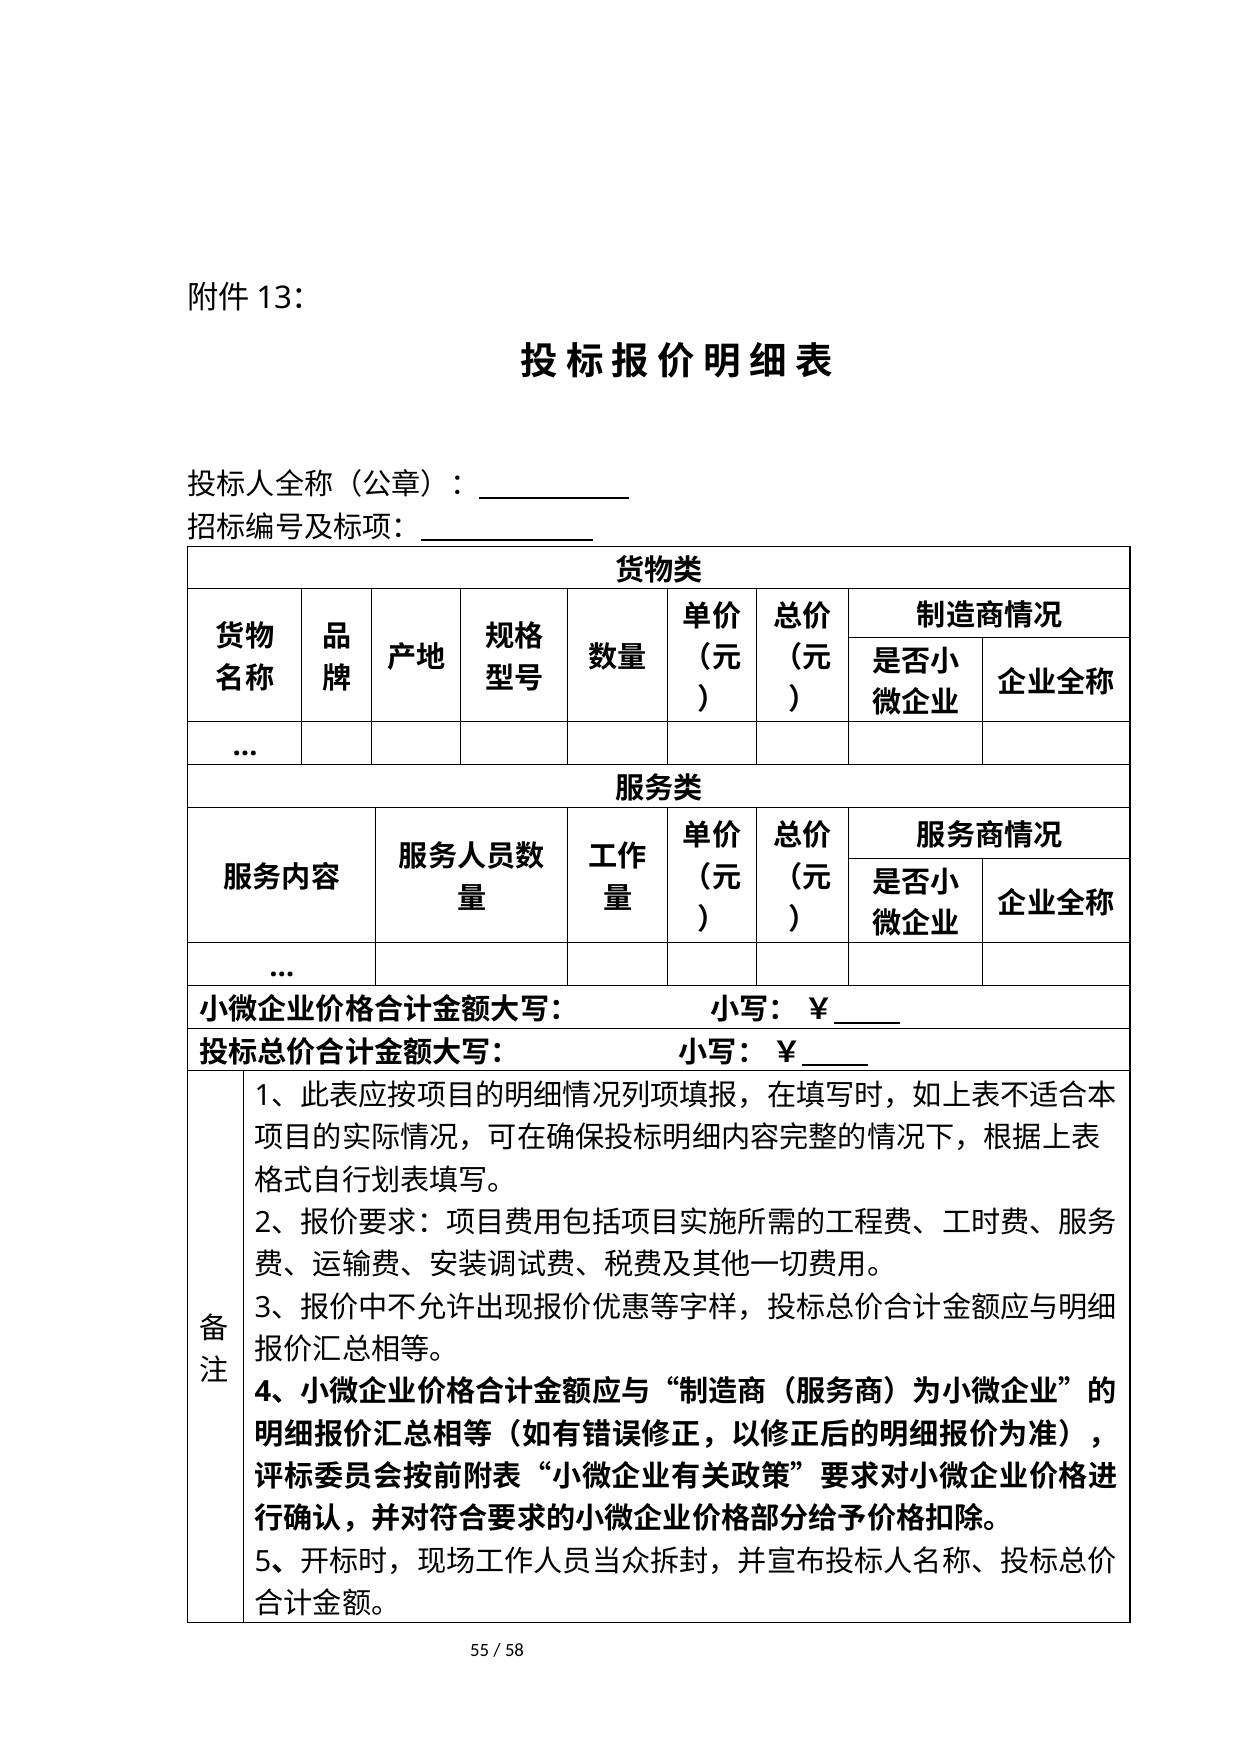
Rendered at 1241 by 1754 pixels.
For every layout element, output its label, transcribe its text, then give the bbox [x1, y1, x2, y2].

table_cell [461, 722, 567, 764]
table_cell 单价 （元） [668, 808, 756, 942]
table_cell 企业全称 [983, 859, 1129, 942]
table_cell 制造商情况 [849, 589, 1129, 637]
table_cell [568, 722, 667, 764]
table_cell 数量 [568, 589, 667, 721]
table_cell 总价（元） [757, 589, 848, 721]
table_cell [668, 722, 756, 764]
table_cell 1、此表应按项目的明细情况列项填报，在填写时，如上表不适合本项目的实际情况，可在确保投标明细内容完整的情况下，根据上表格式自行划表填写。 2、报价要求：项目费用包括项目实施所需的工程费、工时费、服务费、运输费、安装调试费、税费及其他一切费用。 3、报价中不允许出现报价优惠等字样，投标总价合计金额应与明细报价汇总相等。 4、小微企业价格合计金额应与“制造商（服务商）为小微企业”的明细报价汇总相等（如有错误修正，以修正后的明细报价为准），评标委员会按前附表“小微企业有关政策”要求对小微企业价格进行确认，并对符合要求的小微企业价格部分给予价格扣除。 5、开标时，现场工作人员当众拆封，并宣布投标人名称、投标总价合计金额。 [244, 1071, 1129, 1622]
table_cell 总价（元） [757, 808, 848, 942]
table_cell [757, 943, 848, 985]
table_cell 单价 （元） [668, 589, 756, 721]
table_cell [757, 722, 848, 764]
table_cell [849, 722, 982, 764]
table_header 货物类 [188, 547, 1129, 588]
table_cell 服务类 [188, 765, 1129, 807]
table_cell 服务人员数量 [376, 808, 567, 942]
table_cell 服务内容 [188, 808, 375, 942]
table_cell 服务商情况 [849, 808, 1129, 858]
table_cell [983, 943, 1129, 985]
table_cell 规格 型号 [461, 589, 567, 721]
table_cell 投标总价合计金额大写： 小写： ￥ [188, 1029, 1129, 1070]
table_cell 品牌 [302, 589, 371, 721]
text 附件13： [187, 273, 1053, 318]
table_cell [376, 943, 567, 985]
table_cell [372, 722, 460, 764]
table_cell 货物 名称 [188, 589, 301, 721]
table_cell [568, 943, 667, 985]
text 投标人全称（公章）： [187, 461, 1053, 503]
table_cell 产地 [372, 589, 460, 721]
table_cell … [188, 722, 301, 764]
text 招标编号及标项： [187, 503, 1053, 546]
table_cell [668, 943, 756, 985]
table_cell … [188, 943, 375, 985]
table_cell [983, 722, 1129, 764]
table_cell 是否小微企业 [849, 638, 982, 721]
table_cell 工作量 [568, 808, 667, 942]
table_cell 是否小微企业 [849, 859, 982, 942]
table_cell [849, 943, 982, 985]
table_cell 企业全称 [983, 638, 1129, 721]
table_cell 备注 [188, 1071, 243, 1622]
table_cell 小微企业价格合计金额大写： 小写： ￥ [188, 986, 1129, 1028]
table_cell [302, 722, 371, 764]
text 投 标 报 价 明 细 表 [187, 331, 1053, 385]
